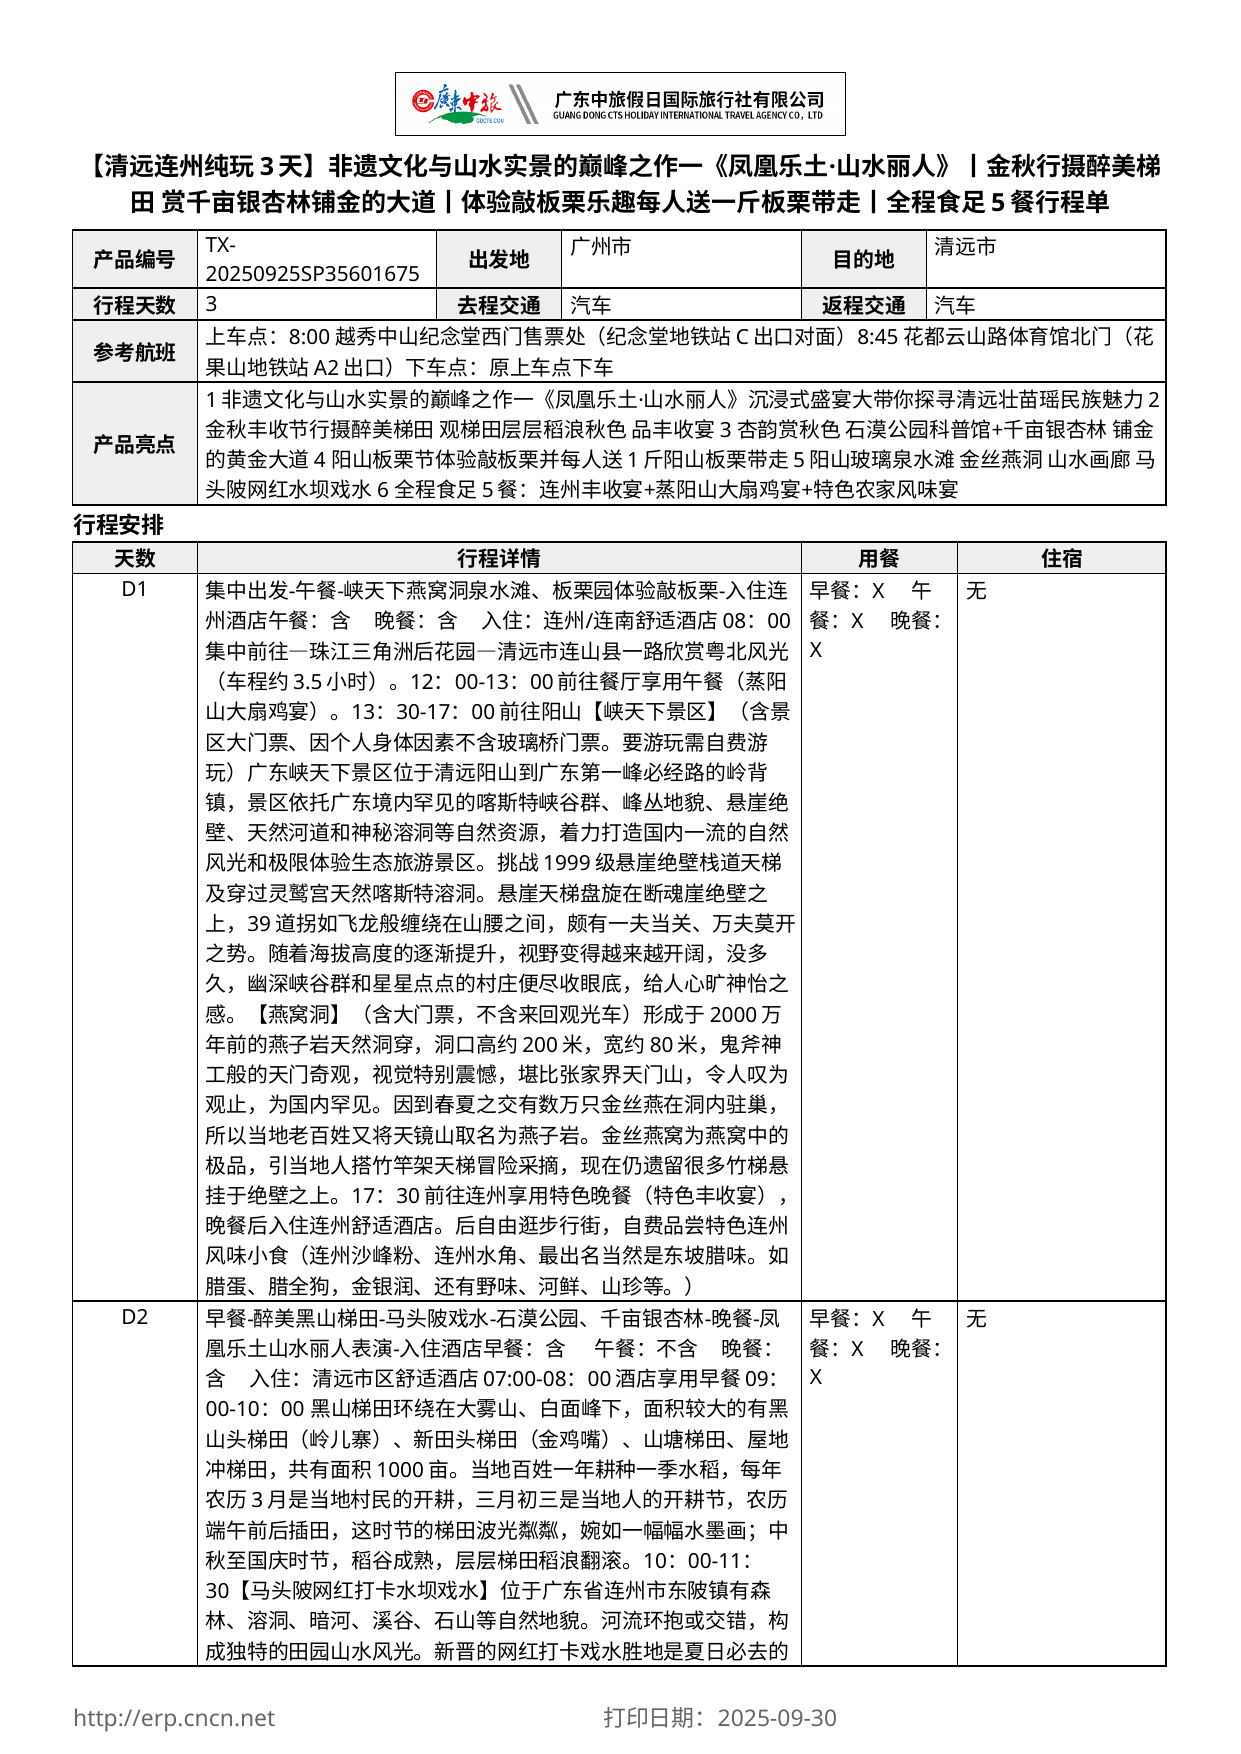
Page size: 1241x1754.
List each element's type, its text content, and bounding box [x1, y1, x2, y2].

picture [396, 73, 845, 135]
table_cell 集中出发-午餐-峡天下燕窝洞泉水滩、板栗园体验敲板栗-入住连州酒店 [198, 574, 801, 1300]
table_cell 早餐：X 午餐：X 晚餐：X [802, 1302, 957, 1665]
table_cell 无 [958, 574, 1165, 1300]
table_cell 汽车 [927, 289, 1165, 319]
table_header 清远市 [927, 231, 1165, 287]
table_cell 汽车 [562, 289, 801, 319]
table_header 广州市 [562, 231, 801, 287]
table_header 天数 [73, 543, 197, 573]
table_cell 去程交通 [437, 289, 561, 319]
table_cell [198, 1302, 801, 1665]
text 【清远连州纯玩3天】非遗文化与山水实景的巅峰之作一《凤凰乐土·山水丽人》丨金秋行摄醉美梯田 赏千亩银杏林铺金的大道丨体验敲板栗乐趣每人送一斤板栗带走丨全程食足5餐行程单 [73, 146, 1167, 218]
table_header 住宿 [958, 543, 1165, 573]
table_header 目的地 [802, 231, 926, 287]
table_cell 参考航班 [73, 321, 197, 381]
table_cell 无 [958, 1302, 1165, 1665]
table_header 行程详情 [198, 543, 801, 573]
table_cell 返程交通 [802, 289, 926, 319]
table_cell 3 [198, 289, 436, 319]
table_cell D2 [73, 1302, 197, 1665]
table_header 用餐 [802, 543, 957, 573]
table_cell 1非遗文化与山水实景的巅峰之作一《凤凰乐土·山水丽人》沉浸式盛宴大带你探寻清远壮苗瑶民族魅力 [198, 383, 1165, 504]
table_cell 产品亮点 [73, 383, 197, 504]
table_cell 早餐：X 午餐：X 晚餐：X [802, 574, 957, 1300]
table_cell D1 [73, 574, 197, 1300]
table_header 产品编号 [73, 231, 197, 287]
table_header TX-20250925SP35601675 [198, 231, 436, 287]
table_header 出发地 [437, 231, 561, 287]
table_cell 行程天数 [73, 289, 197, 319]
table_cell 上车点： [198, 321, 1165, 381]
text 行程安排 [73, 507, 1167, 540]
